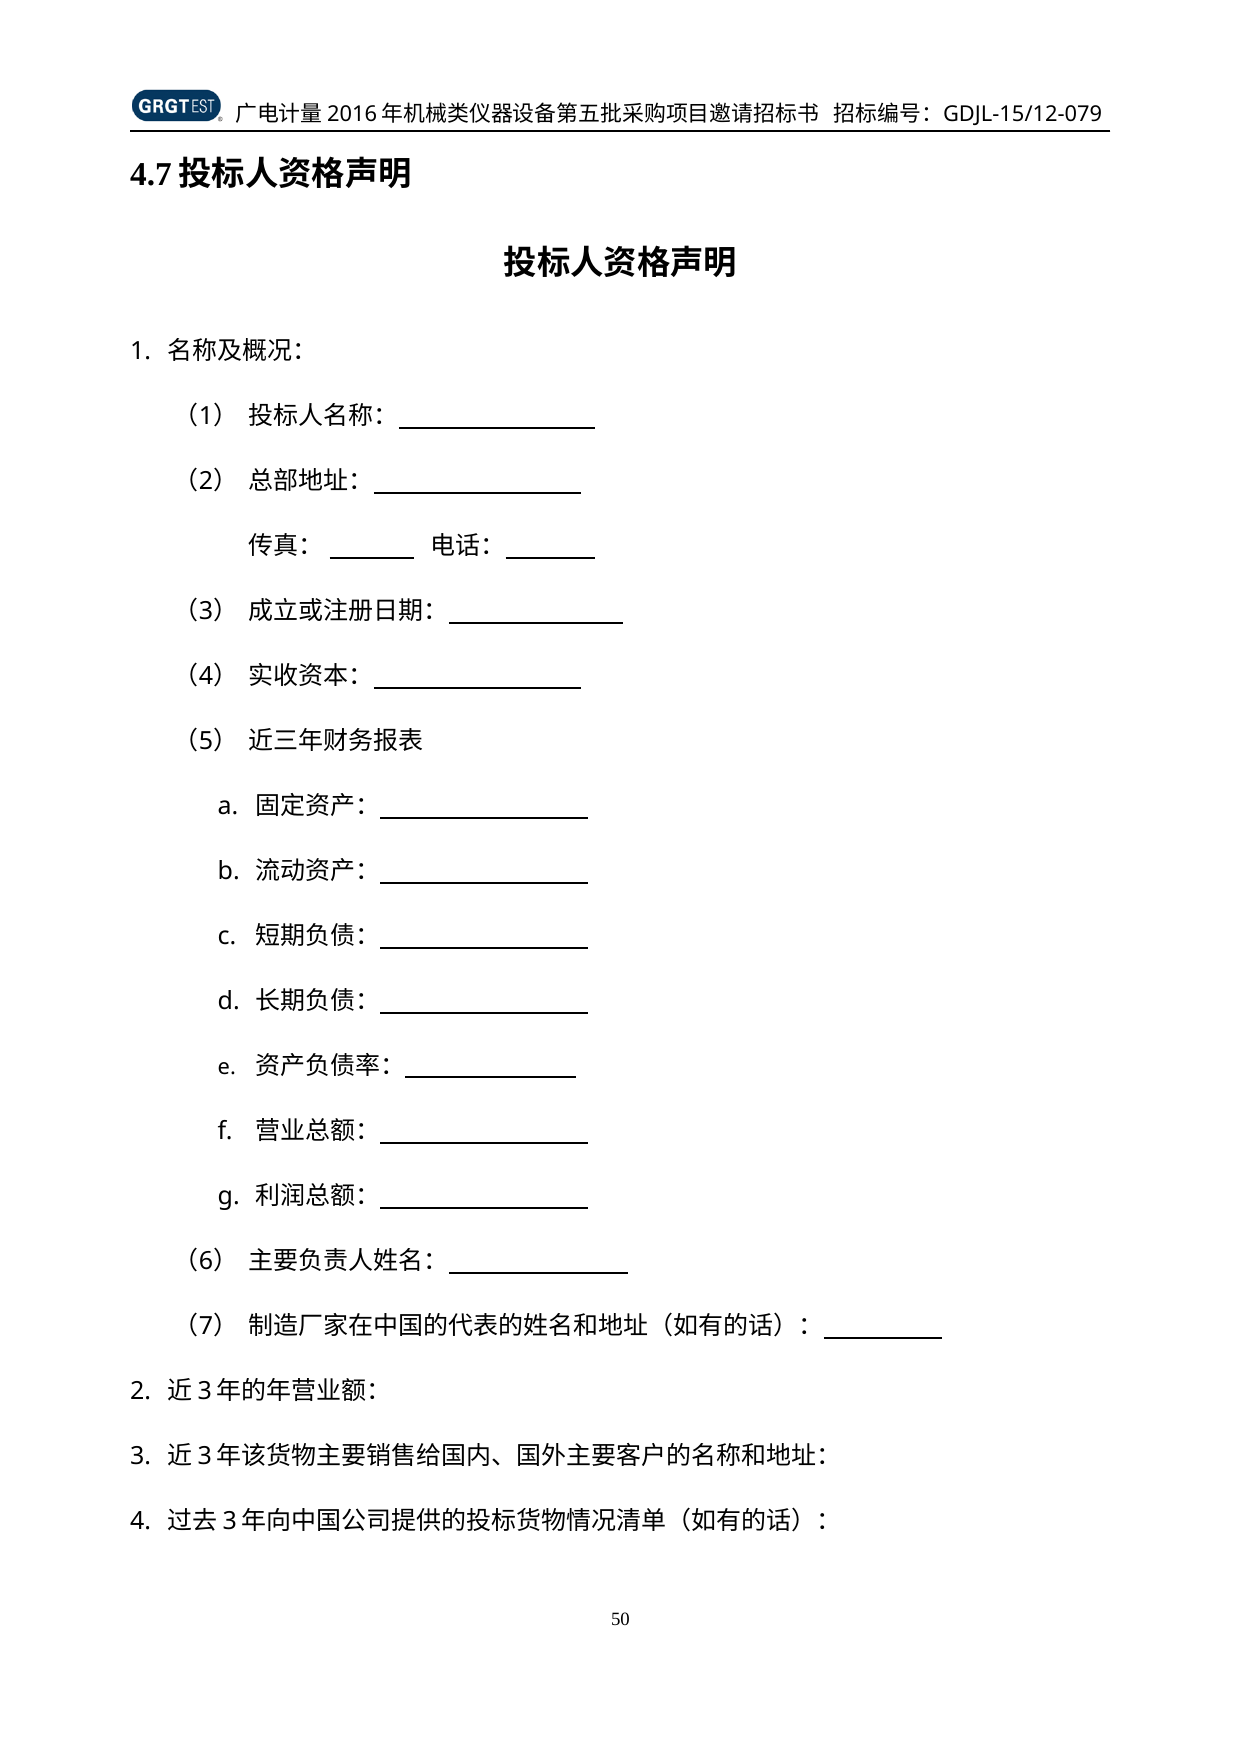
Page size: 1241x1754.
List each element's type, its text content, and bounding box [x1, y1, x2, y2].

list 主要负责人姓名： [174, 1226, 1110, 1291]
list 实收资本： [174, 641, 1110, 706]
list 固定资产： [217, 771, 1110, 836]
list 短期负债： [217, 901, 1110, 966]
list 过去3年向中国公司提供的投标货物情况清单（如有的话）： [130, 1486, 1110, 1551]
list 长期负债： [217, 966, 1110, 1031]
list 投标人名称： [174, 381, 1110, 446]
list 近三年财务报表 [174, 706, 1110, 771]
subtitle 4.7投标人资格声明 [130, 138, 1110, 203]
text 投标人资格声明 [130, 227, 1110, 292]
picture [129, 88, 224, 122]
list 总部地址： [174, 446, 1110, 511]
list 近3年该货物主要销售给国内、国外主要客户的名称和地址： [130, 1421, 1110, 1486]
list 名称及概况： [130, 316, 1110, 381]
text 传真： 电话： [249, 511, 1110, 576]
list 利润总额： [217, 1161, 1110, 1226]
list 制造厂家在中国的代表的姓名和地址（如有的话）： [174, 1291, 1110, 1356]
list 成立或注册日期： [174, 576, 1110, 641]
list 营业总额： [217, 1096, 1110, 1161]
list 流动资产： [217, 836, 1110, 901]
list 资产负债率： [217, 1031, 1110, 1096]
list 近3年的年营业额： [130, 1356, 1110, 1421]
